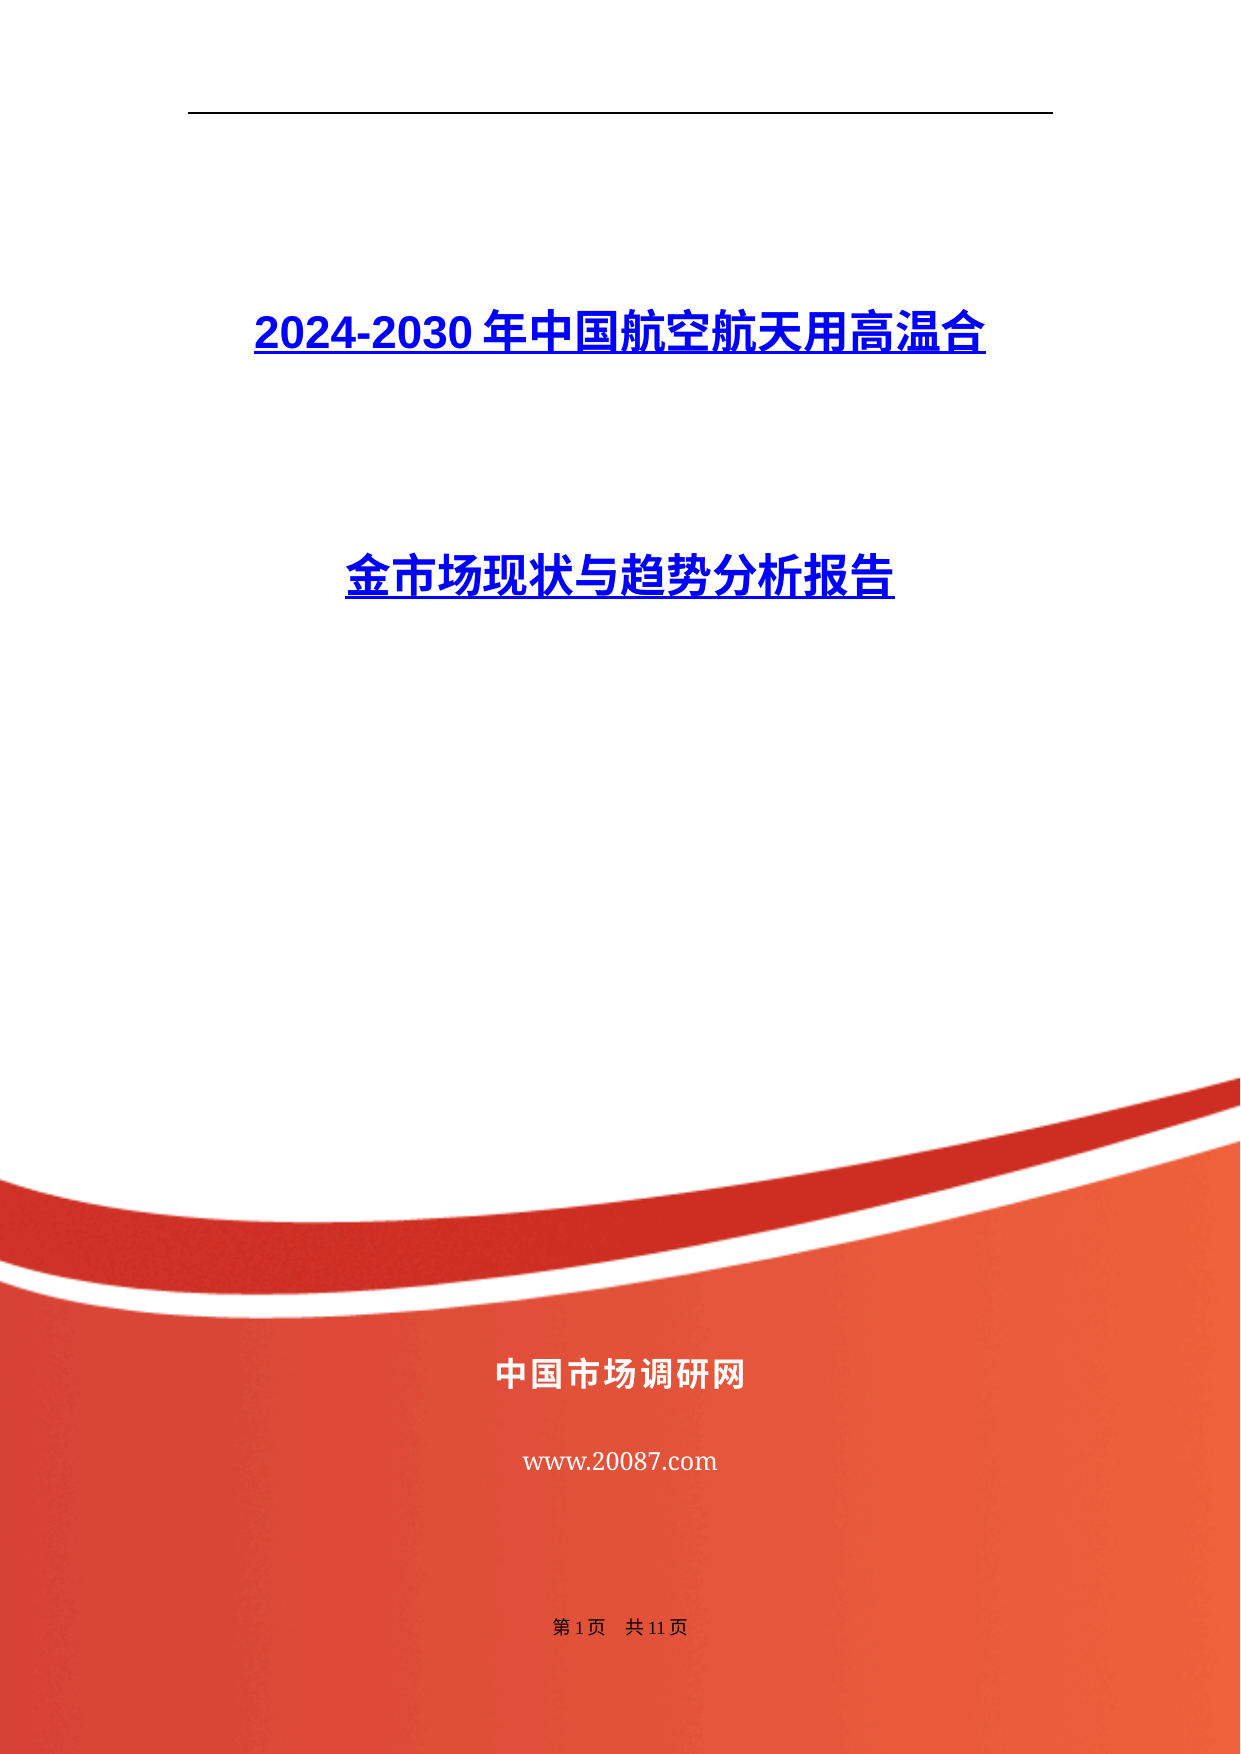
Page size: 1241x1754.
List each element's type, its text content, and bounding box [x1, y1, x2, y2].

subtitle 中国市场调研网 [187, 1339, 1053, 1404]
picture [0, 1006, 1241, 1754]
text www.20087.com [187, 1428, 1053, 1493]
table_header 2024-2030年中国航空航天用高温合金市场现状与趋势分析报告 [188, 207, 1053, 773]
